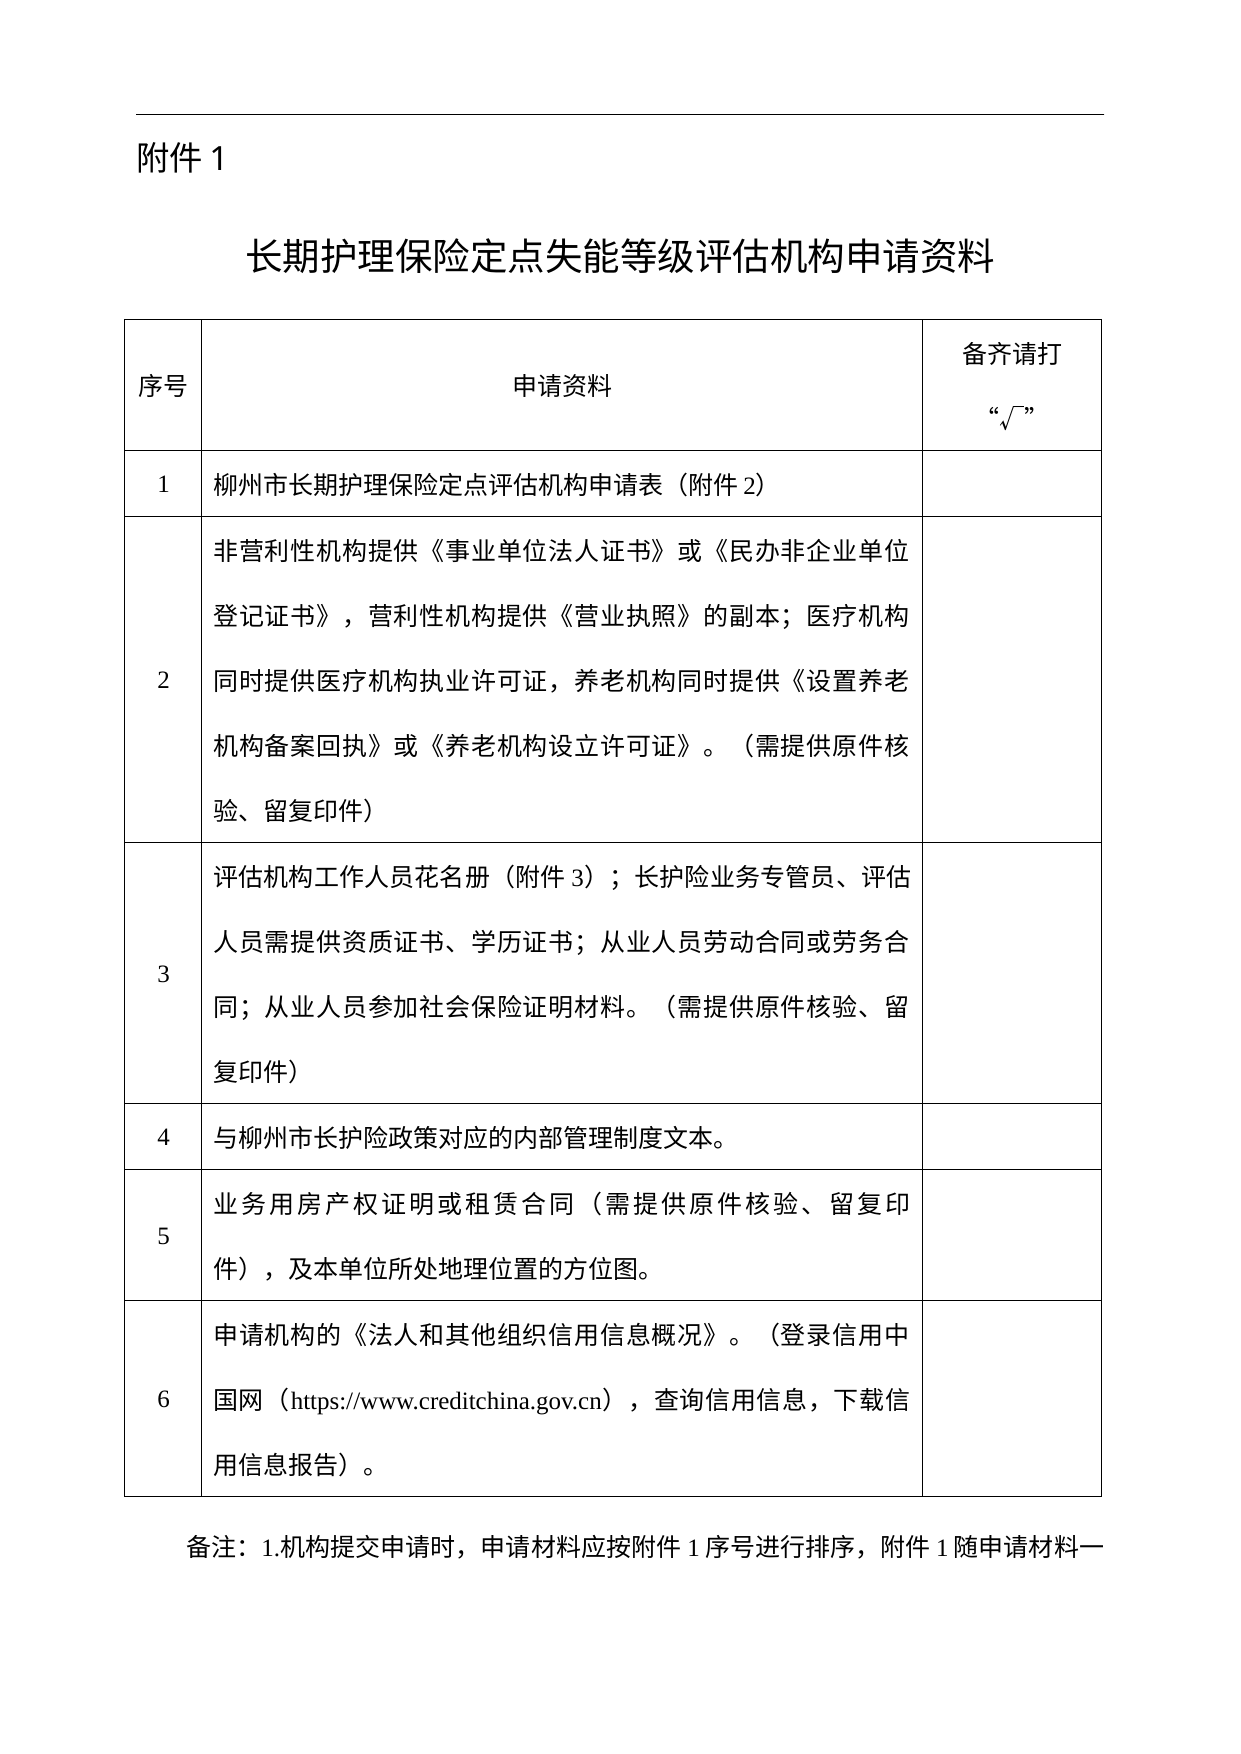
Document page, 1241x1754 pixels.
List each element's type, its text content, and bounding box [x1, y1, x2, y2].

table_cell 3 [125, 843, 201, 1103]
table_header 申请资料 [202, 320, 922, 450]
table_cell 5 [125, 1170, 201, 1300]
table_header 序号 [125, 320, 201, 450]
table_cell [923, 1301, 1101, 1496]
table_cell 申请机构的《法人和其他组织信用信息概况》。（登录信用中国网（https://www.creditchina.gov.cn），查询信用信息，下载信用信息报告）。 [202, 1301, 922, 1496]
table_cell 1 [125, 451, 201, 516]
table_cell 非营利性机构提供《事业单位法人证书》或《民办非企业单位登记证书》，营利性机构提供《营业执照》的副本；医疗机构同时提供医疗机构执业许可证，养老机构同时提供《设置养老机构备案回执》或《养老机构设立许可证》。（需提供原件核验、留复印件） [202, 517, 922, 842]
table_cell [923, 1104, 1101, 1169]
table_cell 业务用房产权证明或租赁合同（需提供原件核验、留复印件），及本单位所处地理位置的方位图。 [202, 1170, 922, 1300]
table_cell 2 [125, 517, 201, 842]
table_cell 柳州市长期护理保险定点评估机构申请表（附件2） [202, 451, 922, 516]
table_cell 评估机构工作人员花名册（附件3）；长护险业务专管员、评估人员需提供资质证书、学历证书；从业人员劳动合同或劳务合同；从业人员参加社会保险证明材料。（需提供原件核验、留复印件） [202, 843, 922, 1103]
table_cell 与柳州市长护险政策对应的内部管理制度文本。 [202, 1104, 922, 1169]
table_cell 6 [125, 1301, 201, 1496]
table_header 备齐请打“√” [923, 320, 1101, 450]
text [136, 1513, 1104, 1578]
table_cell 4 [125, 1104, 201, 1169]
text 长期护理保险定点失能等级评估机构申请资料 [136, 221, 1104, 286]
table_cell [923, 517, 1101, 842]
table_cell [923, 1170, 1101, 1300]
table_cell [923, 451, 1101, 516]
table_cell [923, 843, 1101, 1103]
title 附件1 [136, 124, 1104, 189]
